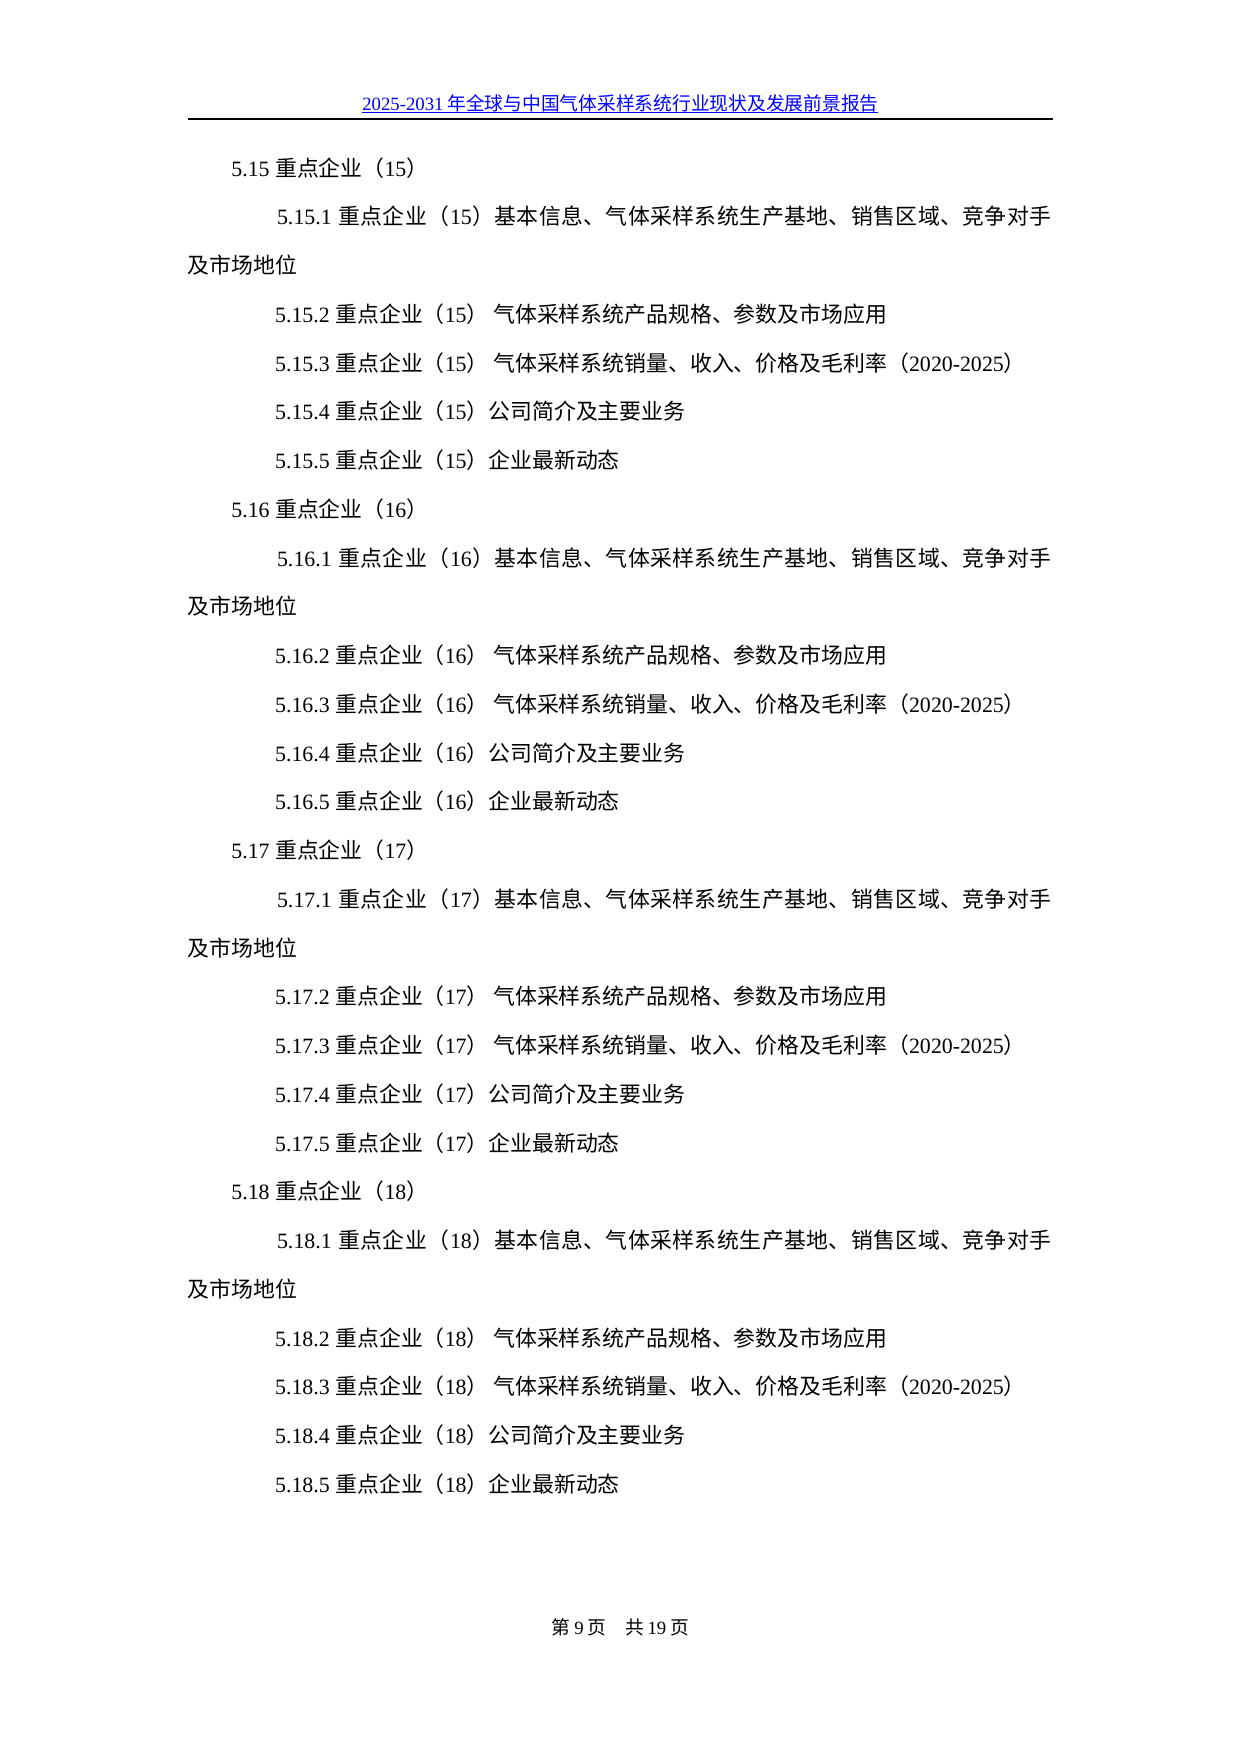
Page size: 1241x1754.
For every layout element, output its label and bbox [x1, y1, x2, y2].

text [187, 150, 1053, 1499]
